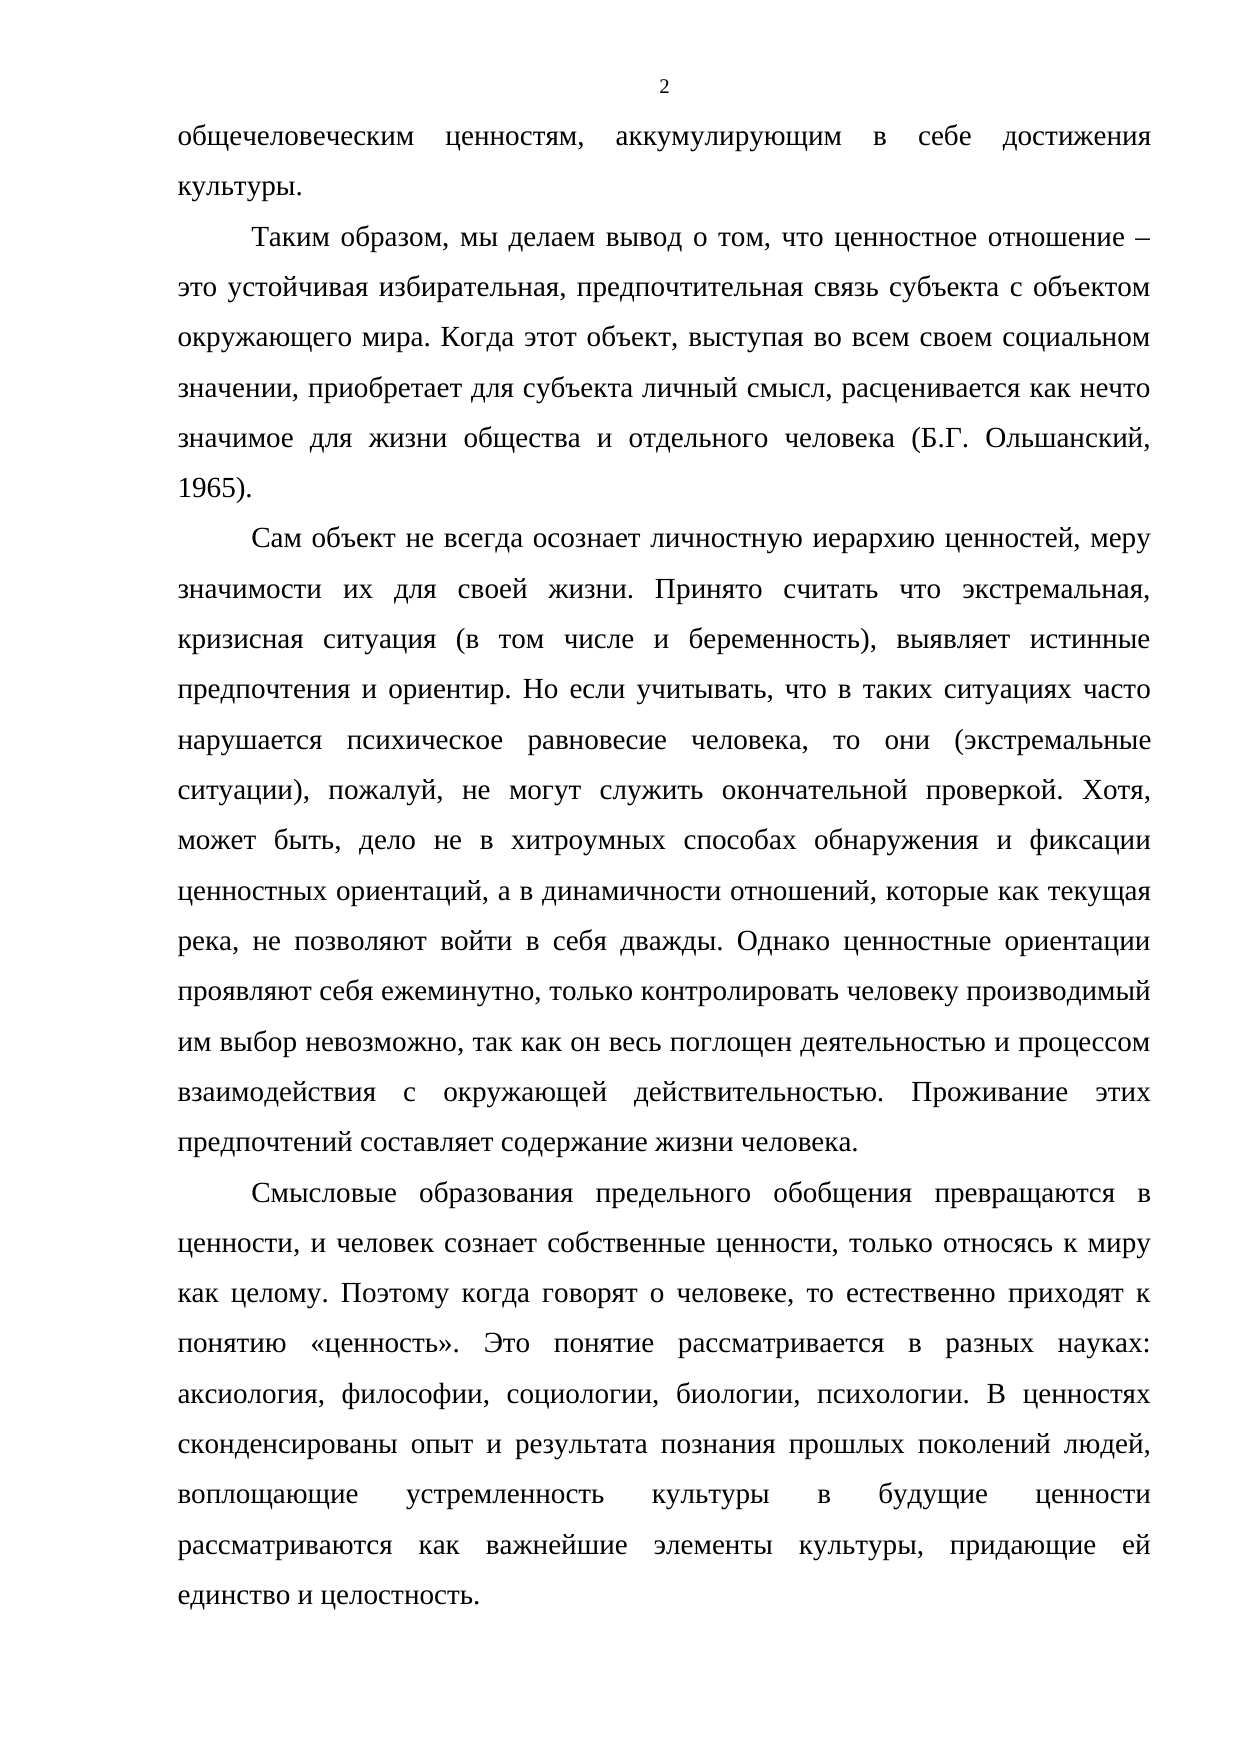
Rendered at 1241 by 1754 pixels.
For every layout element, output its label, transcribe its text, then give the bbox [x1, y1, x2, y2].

text Сам объект не всегда осознает личностную иерархию ценностей, меру значимости их для своей жизни. Принято считать что экстремальная, кризисная ситуация (в том числе и беременность), выявляет истинные предпочтения и ориентир. Но если учитывать, что в таких ситуациях часто нарушается психическое равновесие человека, то они (экстремальные ситуации), пожалуй, не могут служить окончательной проверкой. Хотя, может быть, дело не в хитроумных способах обнаружения и фиксации ценностных ориентаций, а в динамичности отношений, которые как текущая река, не позволяют войти в себя дважды. Однако ценностные ориентации проявляют себя ежеминутно, только контролировать человеку производимый им выбор невозможно, так как он весь поглощен деятельностью и процессом взаимодействия с окружающей действительностью. Проживание этих предпочтений составляет содержание жизни человека. [177, 521, 1152, 1158]
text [177, 118, 1152, 202]
text Таким образом, мы делаем вывод о том, что ценностное отношение – это устойчивая избирательная, предпочтительная связь субъекта с объектом окружающего мира. Когда этот объект, выступая во всем своем социальном значении, приобретает для субъекта личный смысл, расценивается как нечто значимое для жизни общества и отдельного человека (Б.Г. Ольшанский, 1965). [177, 219, 1152, 504]
text Смысловые образования предельного обобщения превращаются в ценности, и человек сознает собственные ценности, только относясь к миру как целому. Поэтому когда говорят о человеке, то естественно приходят к понятию «ценность». Это понятие рассматривается в разных науках: аксиология, философии, социологии, биологии, психологии. В ценностях сконденсированы опыт и результата познания прошлых поколений людей, воплощающие устремленность культуры в будущие ценности рассматриваются как важнейшие элементы культуры, придающие ей единство и целостность. [177, 1175, 1152, 1611]
